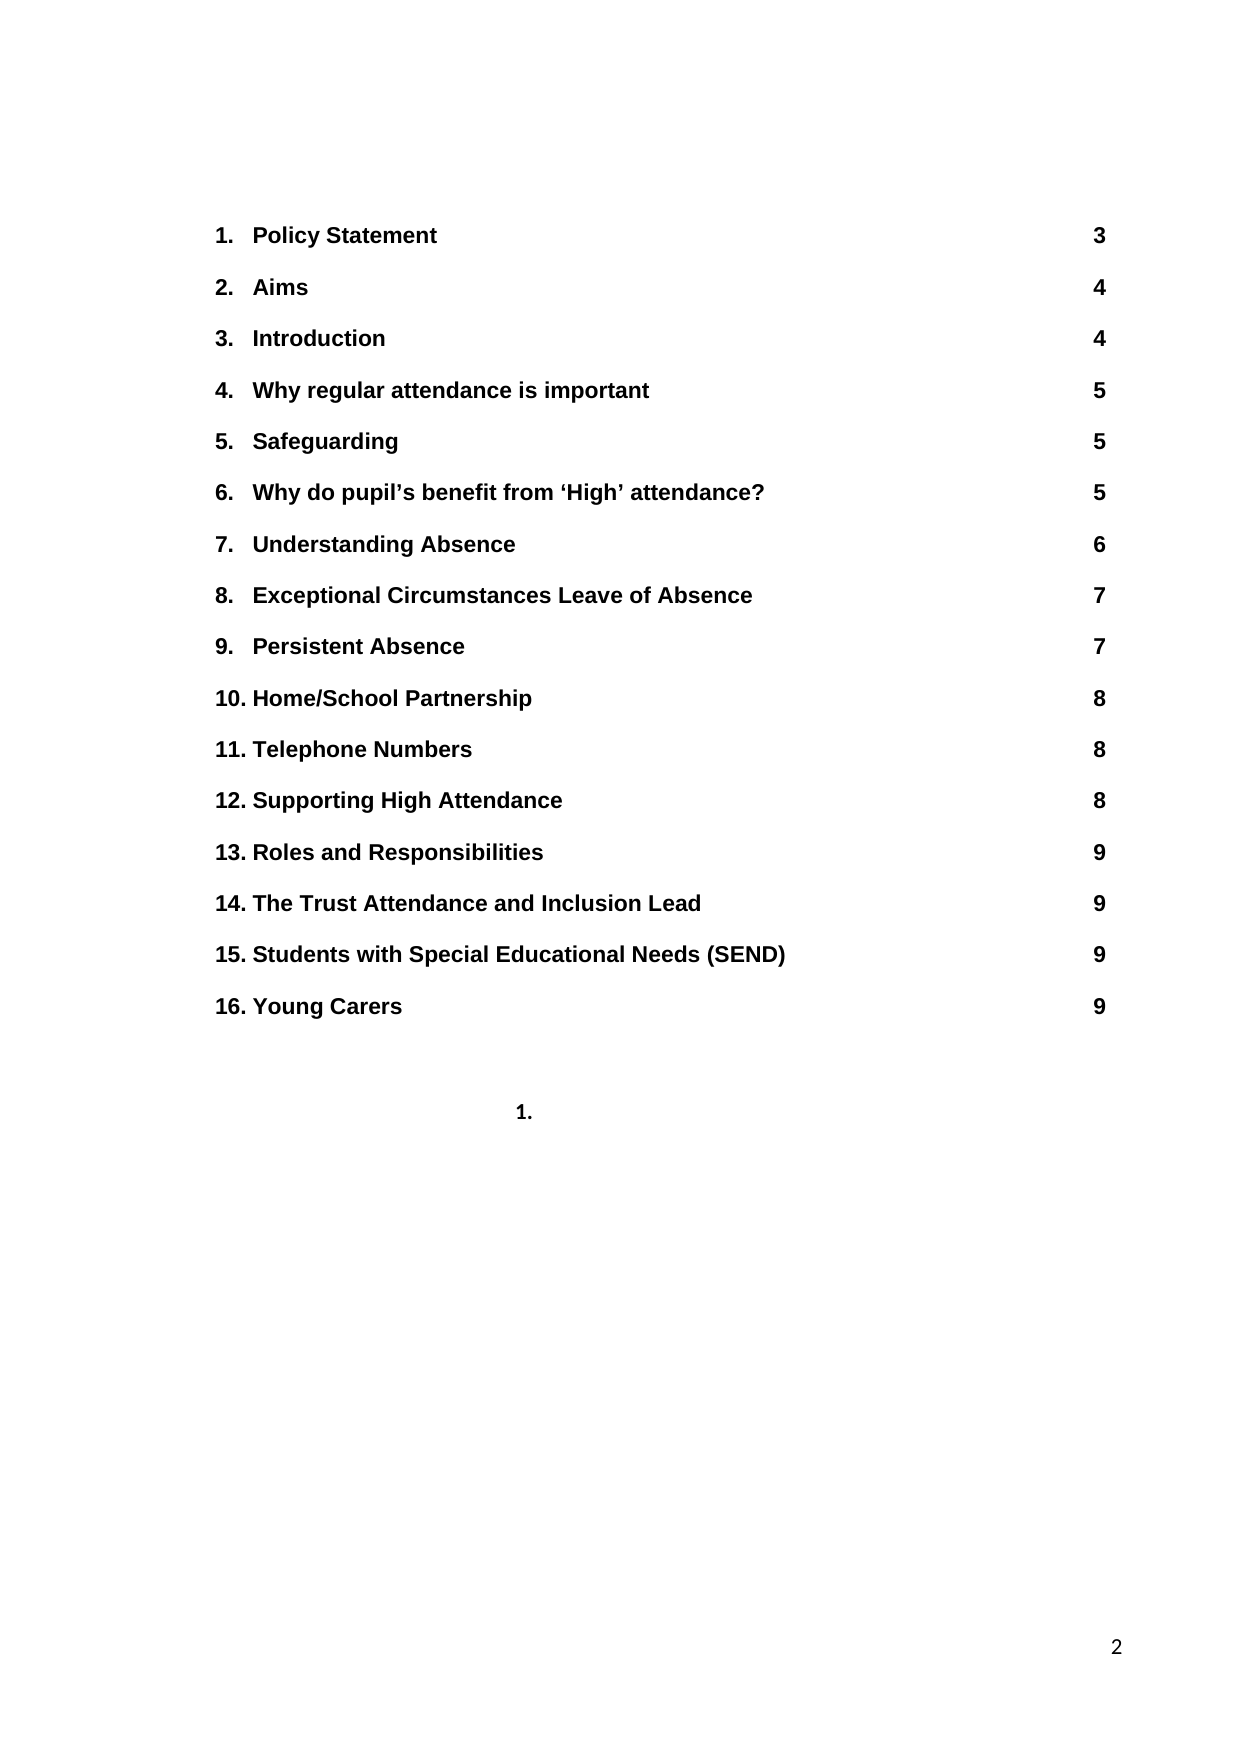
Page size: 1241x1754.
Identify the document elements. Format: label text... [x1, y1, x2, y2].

subtitle Policy Statement 3 [215, 222, 1122, 249]
subtitle Exceptional Circumstances Leave of Absence 7 [215, 582, 1122, 608]
subtitle Understanding Absence 6 [215, 531, 1122, 557]
subtitle The Trust Attendance and Inclusion Lead 9 [215, 890, 1122, 916]
subtitle Why do pupil’s benefit from ‘High’ attendance? 5 [215, 479, 1122, 506]
subtitle Persistent Absence 7 [215, 633, 1122, 660]
subtitle Students with Special Educational Needs (SEND) 9 [215, 941, 1122, 968]
subtitle Home/School Partnership 8 [215, 685, 1122, 711]
subtitle Roles and Responsibilities 9 [215, 839, 1122, 865]
subtitle Young Carers 9 [215, 993, 1122, 1019]
subtitle Aims 4 [215, 274, 1122, 300]
subtitle Telephone Numbers 8 [215, 736, 1122, 762]
subtitle Supporting High Attendance 8 [215, 787, 1122, 814]
subtitle Introduction 4 [215, 325, 1122, 352]
subtitle Why regular attendance is important 5 [215, 377, 1122, 403]
subtitle Safeguarding 5 [215, 428, 1122, 454]
